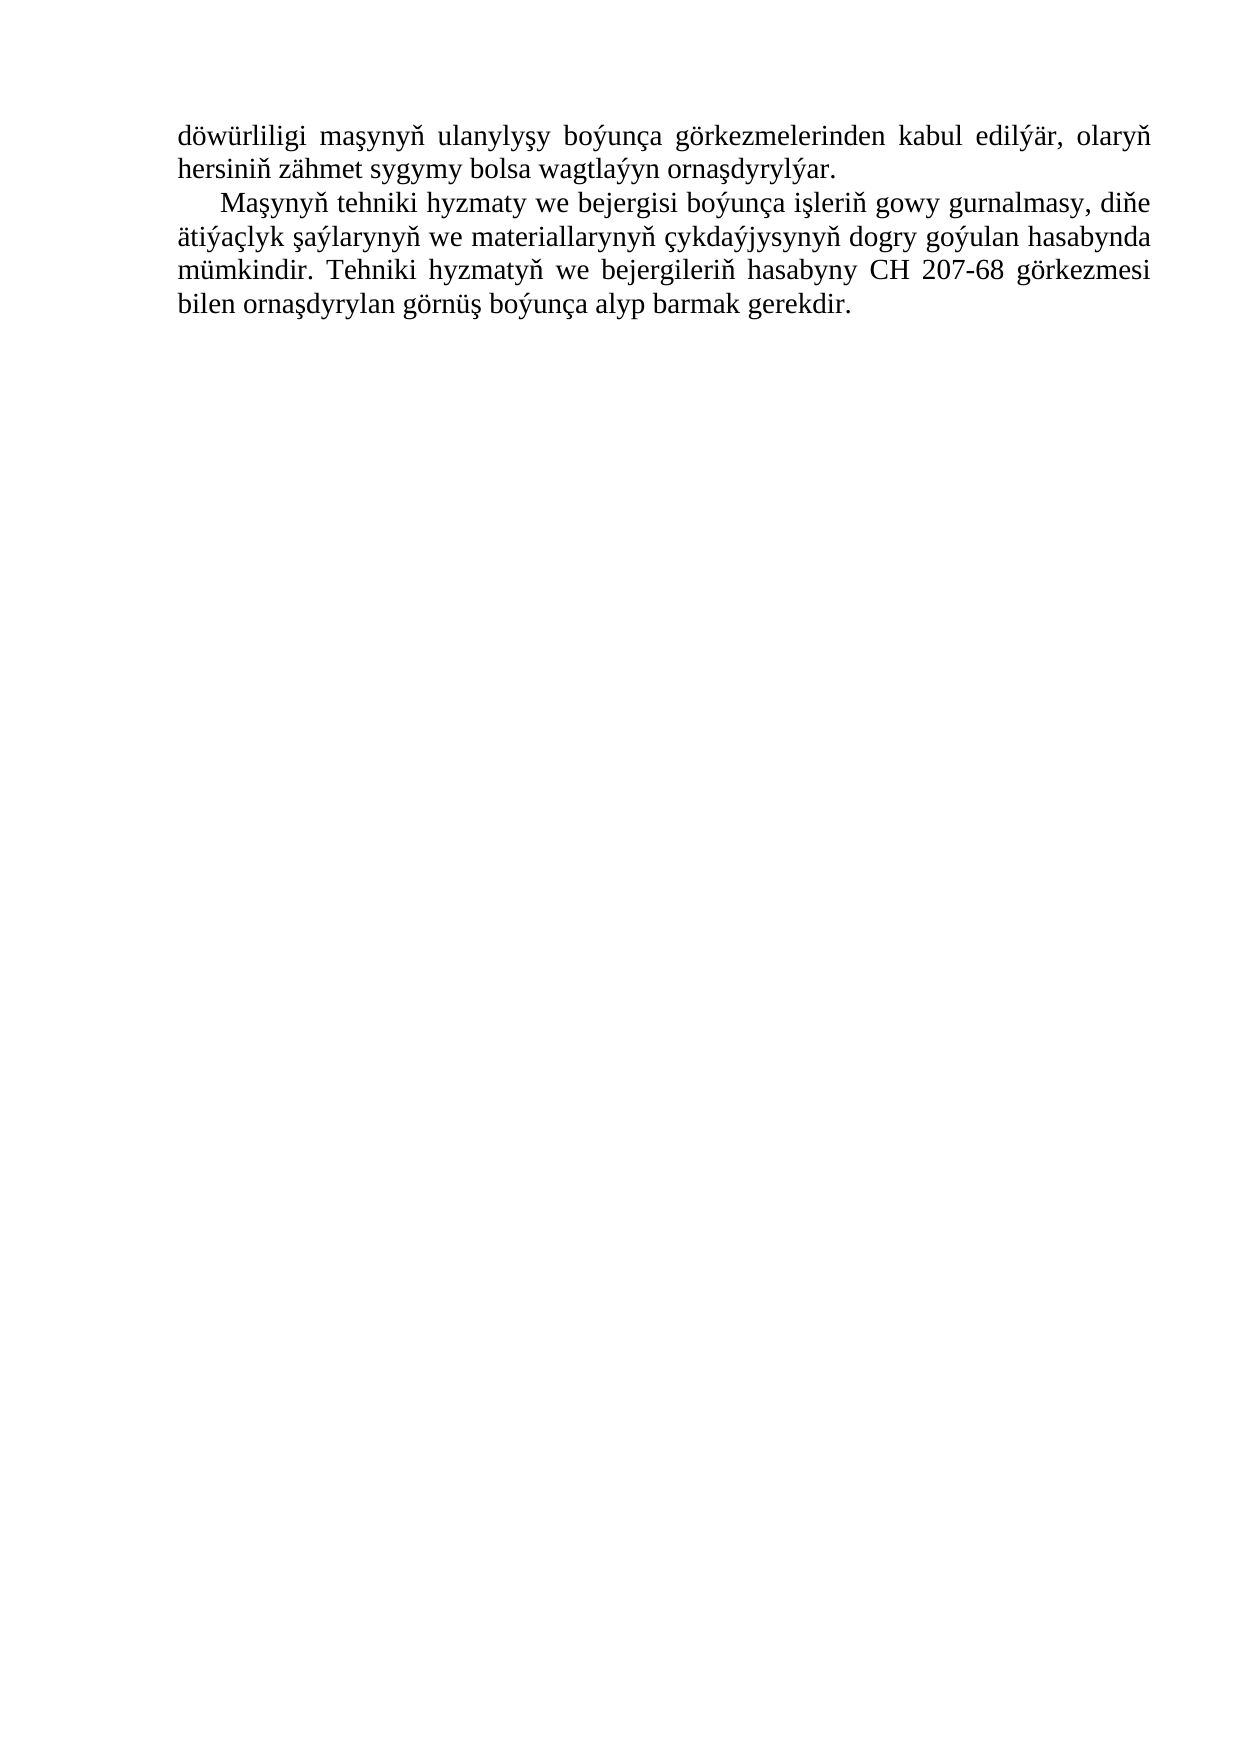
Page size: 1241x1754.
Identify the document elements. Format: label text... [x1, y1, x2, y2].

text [177, 118, 1152, 185]
text Maşynyň tehniki hyzmaty we bejergisi boýunça işleriň gowy gurnalmasy, diňe ätiýaçlyk şaýlarynyň we materiallarynyň çykdaýjysynyň dogry goýulan hasabynda mümkindir. Tehniki hyzmatyň we bejergileriň hasabyny СН 207-68 görkezmesi bilen ornaşdyrylan görnüş boýunça alyp barmak gerekdir. [177, 185, 1152, 319]
